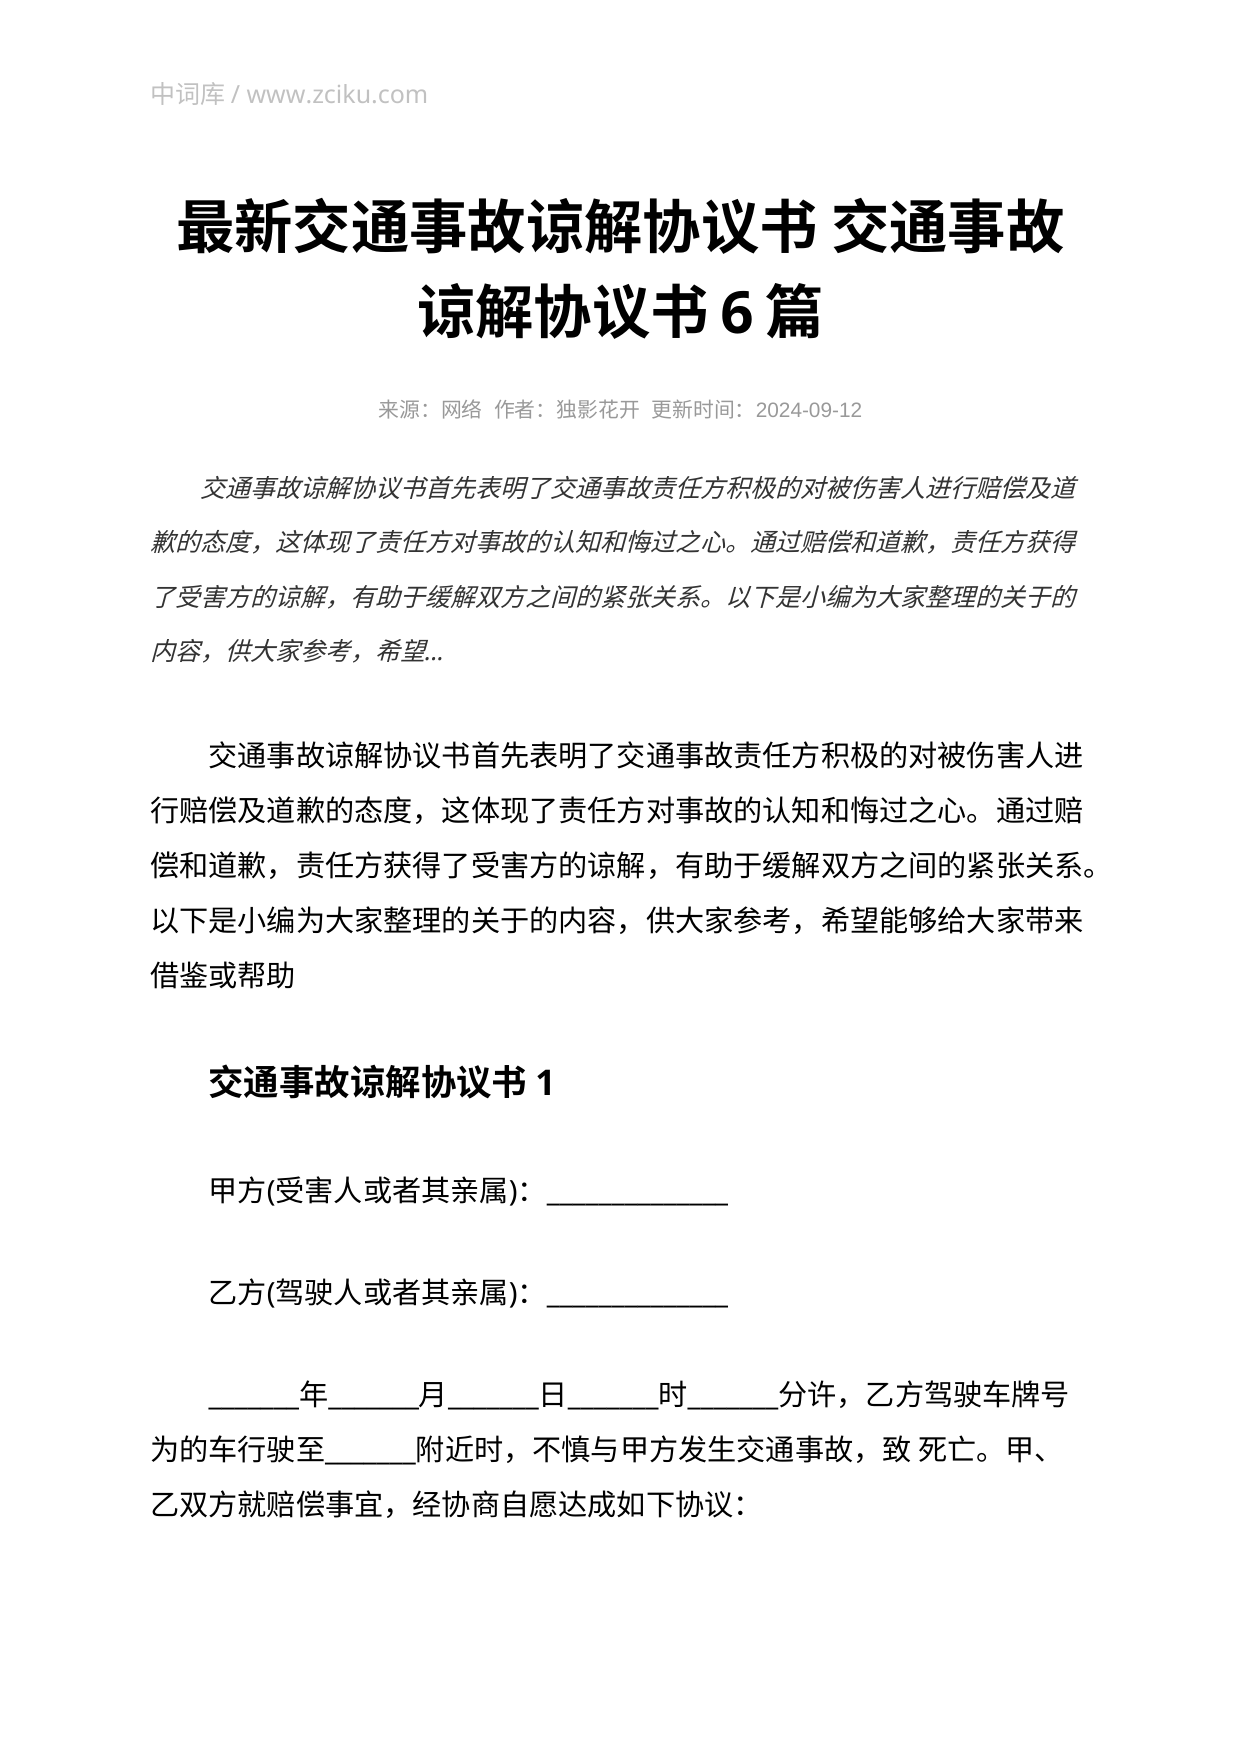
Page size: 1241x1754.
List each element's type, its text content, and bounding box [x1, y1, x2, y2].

text 甲方(受害人或者其亲属)：______________ [150, 1167, 1090, 1210]
text 乙方(驾驶人或者其亲属)：______________ [150, 1269, 1090, 1312]
text _______年_______月_______日_______时_______分许，乙方驾驶车牌号为的车行驶至_______附近时，不慎与甲方发生交通事故，致 死亡。甲、乙双方就赔偿事宜，经协商自愿达成如下协议： [150, 1371, 1090, 1524]
text 交通事故谅解协议书首先表明了交通事故责任方积极的对被伤害人进行赔偿及道歉的态度，这体现了责任方对事故的认知和悔过之心。通过赔偿和道歉，责任方获得了受害方的谅解，有助于缓解双方之间的紧张关系。以下是小编为大家整理的关于的内容，供大家参考，希望... [150, 468, 1090, 668]
text 交通事故谅解协议书首先表明了交通事故责任方积极的对被伤害人进行赔偿及道歉的态度，这体现了责任方对事故的认知和悔过之心。通过赔偿和道歉，责任方获得了受害方的谅解，有助于缓解双方之间的紧张关系。以下是小编为大家整理的关于的内容，供大家参考，希望能够给大家带来借鉴或帮助 [150, 733, 1090, 994]
text 交通事故谅解协议书 1 [150, 1054, 1090, 1105]
subtitle 最新交通事故谅解协议书 交通事故谅解协议书6篇 [150, 181, 1090, 351]
text 来源：网络 作者：独影花开 更新时间：2024-09-12 [150, 397, 1090, 421]
